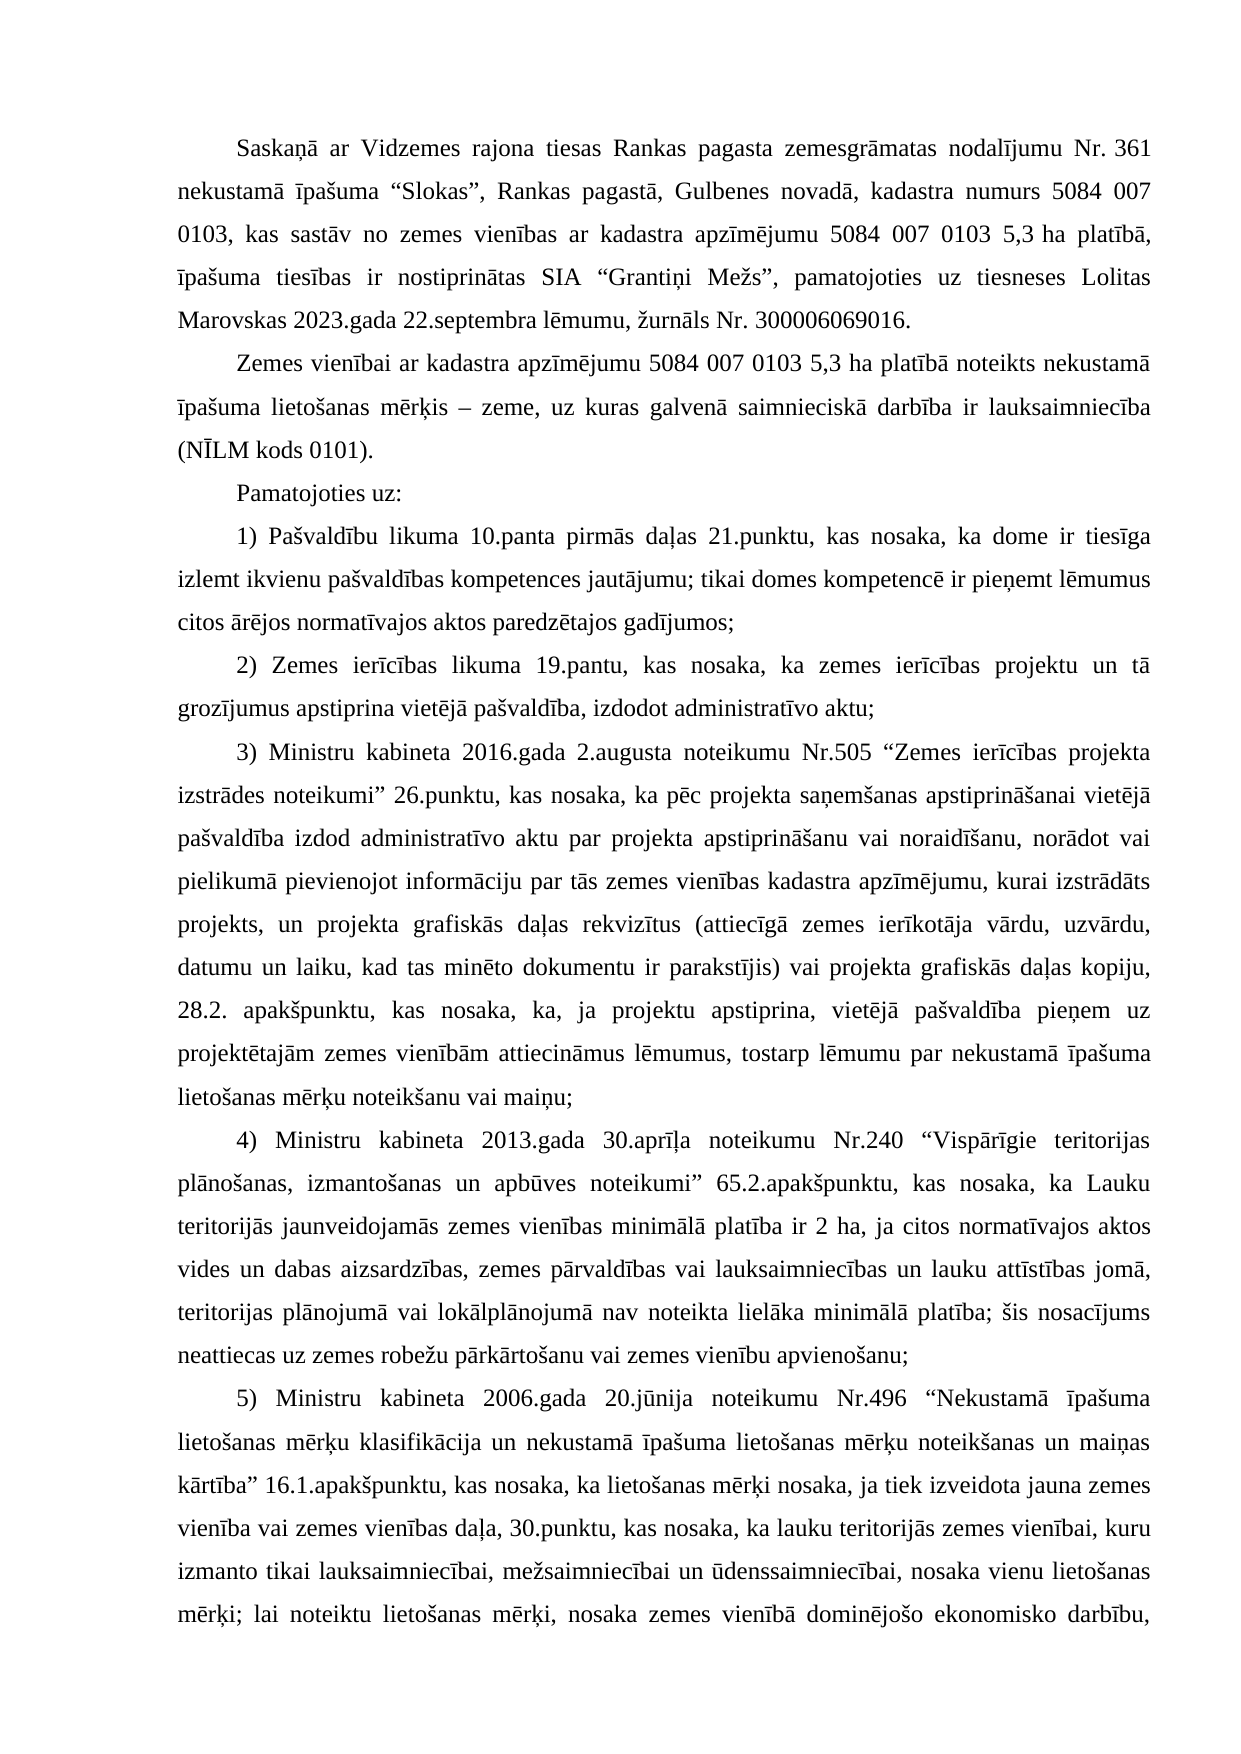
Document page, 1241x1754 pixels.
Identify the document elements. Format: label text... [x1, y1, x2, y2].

text Pamatojoties uz: [177, 478, 1152, 507]
text Zemes vienībai ar kadastra apzīmējumu 5084 007 0103 5,3 ha platībā noteikts nekustamā īpašuma lietošanas mērķis – zeme, uz kuras galvenā saimnieciskā darbība ir lauksaimniecība (NĪLM kods 0101). [177, 348, 1152, 463]
text 2) Zemes ierīcības likuma 19.pantu, kas nosaka, ka zemes ierīcības projektu un tā grozījumus apstiprina vietējā pašvaldība, izdodot administratīvo aktu; [177, 650, 1152, 722]
text 3) Ministru kabineta 2016.gada 2.augusta noteikumu Nr.505 “Zemes ierīcības projekta izstrādes noteikumi” 26.punktu, kas nosaka, ka pēc projekta saņemšanas apstiprināšanai vietējā pašvaldība izdod administratīvo aktu par projekta apstiprināšanu vai noraidīšanu, norādot vai pielikumā pievienojot informāciju par tās zemes vienības kadastra apzīmējumu, kurai izstrādāts projekts, un projekta grafiskās daļas rekvizītus (attiecīgā zemes ierīkotāja vārdu, uzvārdu, datumu un laiku, kad tas minēto dokumentu ir parakstījis) vai projekta grafiskās daļas kopiju, 28.2. apakšpunktu, kas nosaka, ka, ja projektu apstiprina, vietējā pašvaldība pieņem uz projektētajām zemes vienībām attiecināmus lēmumus, tostarp lēmumu par nekustamā īpašuma lietošanas mērķu noteikšanu vai maiņu; [177, 737, 1152, 1110]
text Saskaņā ar Vidzemes rajona tiesas Rankas pagasta zemesgrāmatas nodalījumu Nr. 361 nekustamā īpašuma “Slokas”, Rankas pagastā, Gulbenes novadā, kadastra numurs 5084 007 0103, kas sastāv no zemes vienības ar kadastra apzīmējumu 5084 007 0103 5,3 ha platībā, īpašuma tiesības ir nostiprinātas SIA “Grantiņi Mežs”, pamatojoties uz tiesneses Lolitas Marovskas 2023.gada 22.septembra lēmumu, žurnāls Nr. 300006069016. [177, 133, 1152, 334]
text 1) Pašvaldību likuma 10.panta pirmās daļas 21.punktu, kas nosaka, ka dome ir tiesīga izlemt ikvienu pašvaldības kompetences jautājumu; tikai domes kompetencē ir pieņemt lēmumus citos ārējos normatīvajos aktos paredzētajos gadījumos; [177, 521, 1152, 636]
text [177, 1383, 1152, 1628]
text 4) Ministru kabineta 2013.gada 30.aprīļa noteikumu Nr.240 “Vispārīgie teritorijas plānošanas, izmantošanas un apbūves noteikumi” 65.2.apakšpunktu, kas nosaka, ka Lauku teritorijās jaunveidojamās zemes vienības minimālā platība ir 2 ha, ja citos normatīvajos aktos vides un dabas aizsardzības, zemes pārvaldības vai lauksaimniecības un lauku attīstības jomā, teritorijas plānojumā vai lokālplānojumā nav noteikta lielāka minimālā platība; šis nosacījums neattiecas uz zemes robežu pārkārtošanu vai zemes vienību apvienošanu; [177, 1125, 1152, 1369]
